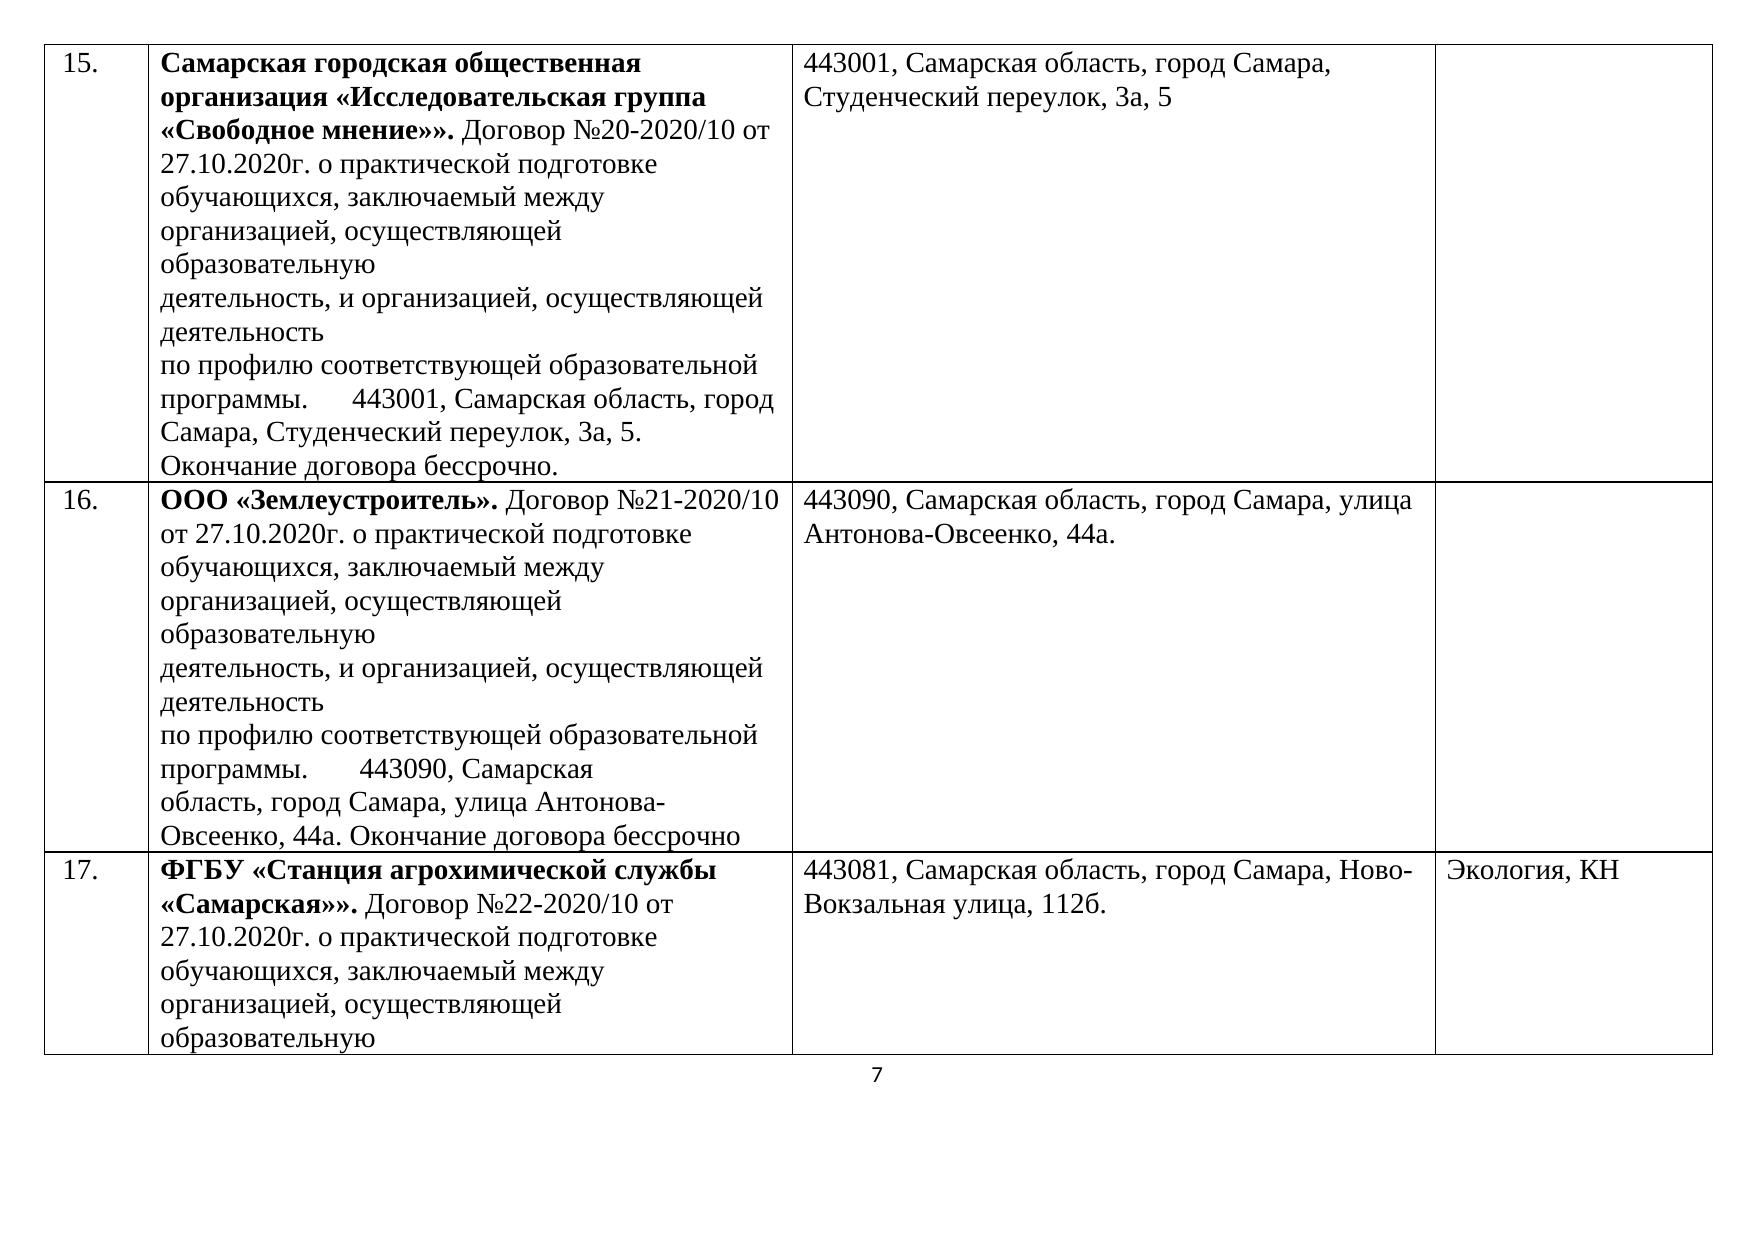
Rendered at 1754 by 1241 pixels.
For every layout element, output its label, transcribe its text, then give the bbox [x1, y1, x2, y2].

table_cell [45, 45, 148, 481]
table_cell ООО «Землеустроитель». Договор №21-2020/10 от 27.10.2020г. о практической подготовке обучающихся, заключаемый между организацией, осуществляющей образовательную деятельность, и организацией, осуществляющей деятельность по профилю соответствующей образовательной программы. 443090, Самарская область, город Самара, улица Антонова-Овсеенко, 44а. Окончание договора бессрочно [149, 483, 792, 851]
table_cell Самарская городская общественная организация «Исследовательская группа «Свободное мнение»». Договор №20-2020/10 от 27.10.2020г. о практической подготовке обучающихся, заключаемый между организацией, осуществляющей образовательную деятельность, и организацией, осуществляющей деятельность по профилю соответствующей образовательной программы. 443001, Самарская область, город Самара, Студенческий переулок, 3а, 5. Окончание договора бессрочно. [149, 45, 792, 481]
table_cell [149, 853, 792, 1054]
table_cell 443090, Самарская область, город Самара, улица Антонова-Овсеенко, 44а. [793, 483, 1435, 851]
table_cell [1436, 483, 1712, 851]
table_cell [1436, 45, 1712, 481]
table_cell Экология, КН [1436, 853, 1712, 1054]
table_cell 443001, Самарская область, город Самара, Студенческий переулок, 3а, 5 [793, 45, 1435, 481]
table_cell [45, 483, 148, 851]
table_cell [45, 853, 148, 1054]
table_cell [793, 853, 1435, 1054]
